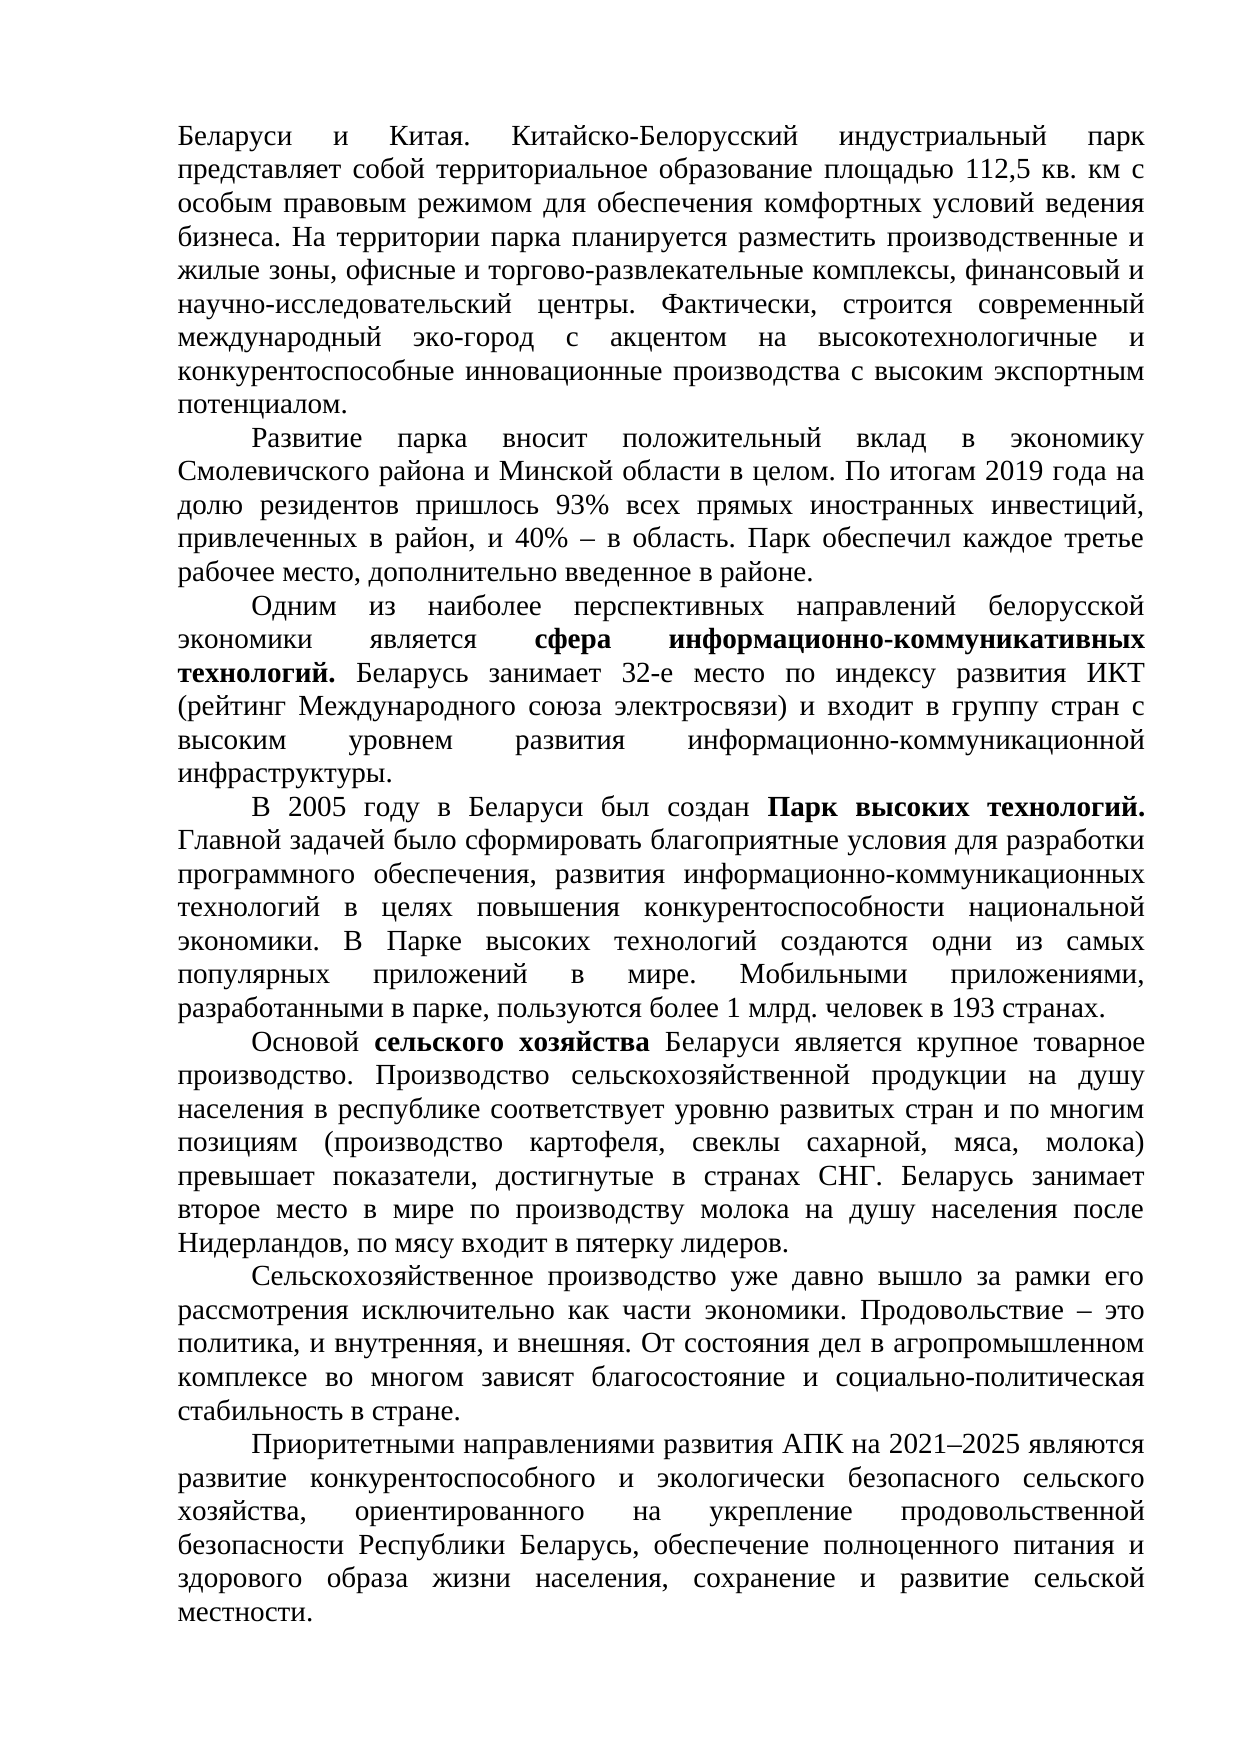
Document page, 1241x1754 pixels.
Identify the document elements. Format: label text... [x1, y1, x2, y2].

text Одним из наиболее перспективных направлений белорусской экономики является сфера информационно-коммуникативных технологий. Беларусь занимает 32-е место по индексу развития ИКТ (рейтинг Международного союза электросвязи) и входит в группу стран с высоким уровнем развития информационно-коммуникационной инфраструктуры. [177, 588, 1145, 789]
text Сельскохозяйственное производство уже давно вышло за рамки его рассмотрения исключительно как части экономики. Продовольствие – это политика, и внутренняя, и внешняя. От состояния дел в агропромышленном комплексе во многом зависят благосостояние и социально-политическая стабильность в стране. [177, 1258, 1145, 1426]
text Развитие парка вносит положительный вклад в экономику Смолевичского района и Минской области в целом. По итогам 2019 года на долю резидентов пришлось 93% всех прямых иностранных инвестиций, привлеченных в район, и 40% – в область. Парк обеспечил каждое третье рабочее место, дополнительно введенное в районе. [177, 420, 1145, 588]
text Основой сельского хозяйства Беларуси является крупное товарное производство. Производство сельскохозяйственной продукции на душу населения в республике соответствует уровню развитых стран и по многим позициям (производство картофеля, свеклы сахарной, мяса, молока) превышает показатели, достигнутые в странах СНГ. Беларусь занимает второе место в мире по производству молока на душу населения после Нидерландов, по мясу входит в пятерку лидеров. [177, 1024, 1145, 1258]
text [177, 118, 1145, 420]
text Приоритетными направлениями развития АПК на 2021–2025 являются развитие конкурентоспособного и экологически безопасного сельского хозяйства, ориентированного на укрепление продовольственной безопасности Республики Беларусь, обеспечение полноценного питания и здорового образа жизни населения, сохранение и развитие сельской местности. [177, 1426, 1145, 1627]
text В 2005 году в Беларуси был создан Парк высоких технологий. Главной задачей было сформировать благоприятные условия для разработки программного обеспечения, развития информационно-коммуникационных технологий в целях повышения конкурентоспособности национальной экономики. В Парке высоких технологий создаются одни из самых популярных приложений в мире. Мобильными приложениями, разработанными в парке, пользуются более 1 млрд. человек в 193 странах. [177, 789, 1145, 1024]
